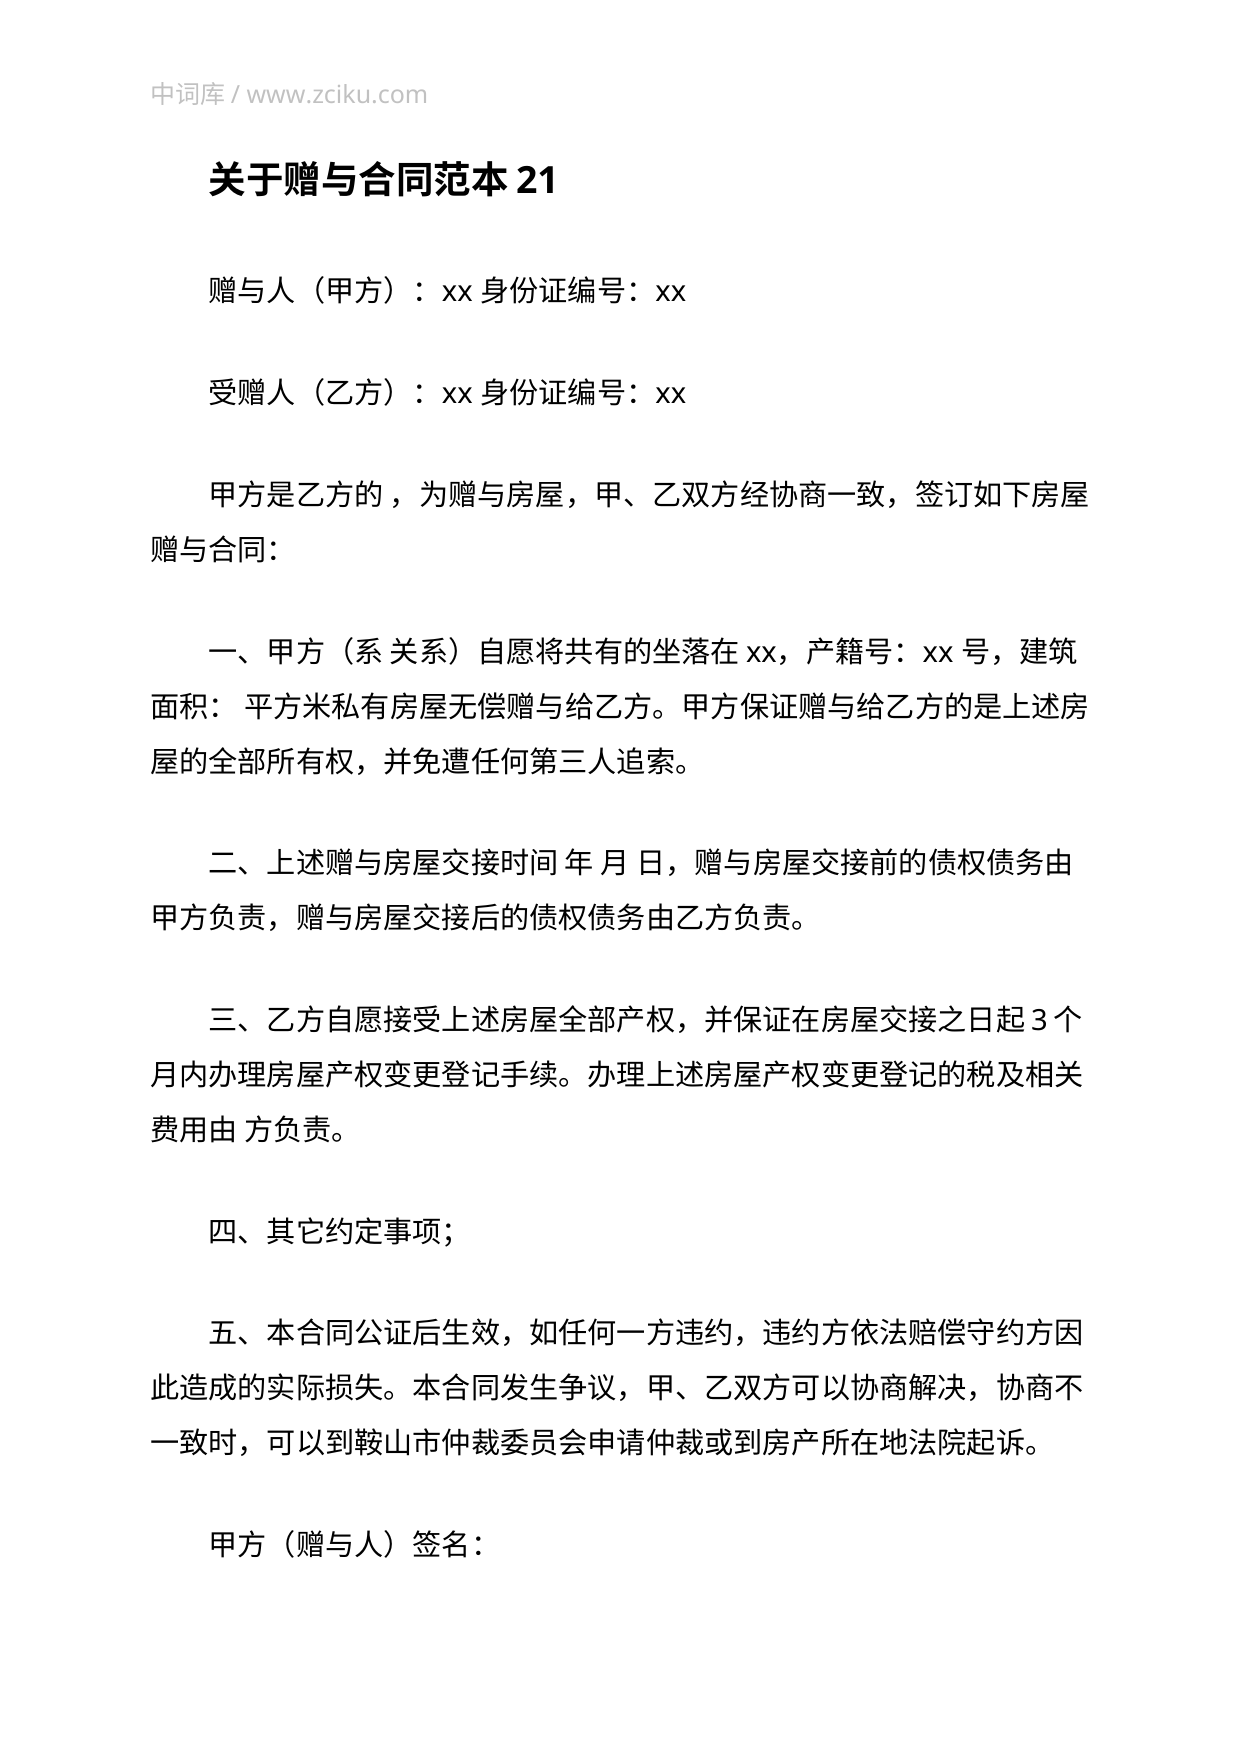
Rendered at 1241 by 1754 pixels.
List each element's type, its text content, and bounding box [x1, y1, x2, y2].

text 关于赠与合同范本21 [150, 150, 1090, 204]
text 受赠人（乙方）：xx 身份证编号：xx [150, 369, 1090, 412]
text 五、本合同公证后生效，如任何一方违约，违约方依法赔偿守约方因此造成的实际损失。本合同发生争议，甲、乙双方可以协商解决，协商不一致时，可以到鞍山市仲裁委员会申请仲裁或到房产所在地法院起诉。 [150, 1310, 1090, 1462]
text 四、其它约定事项； [150, 1208, 1090, 1251]
text 二、上述赠与房屋交接时间 年 月 日，赠与房屋交接前的债权债务由甲方负责，赠与房屋交接后的债权债务由乙方负责。 [150, 840, 1090, 937]
text 三、乙方自愿接受上述房屋全部产权，并保证在房屋交接之日起3个月内办理房屋产权变更登记手续。办理上述房屋产权变更登记的税及相关费用由 方负责。 [150, 997, 1090, 1149]
text 一、甲方（系 关系）自愿将共有的坐落在xx，产籍号：xx 号，建筑面积： 平方米私有房屋无偿赠与给乙方。甲方保证赠与给乙方的是上述房屋的全部所有权，并免遭任何第三人追索。 [150, 628, 1090, 780]
text 甲方是乙方的 ，为赠与房屋，甲、乙双方经协商一致，签订如下房屋赠与合同： [150, 472, 1090, 569]
text 赠与人（甲方）：xx 身份证编号：xx [150, 268, 1090, 310]
text 甲方（赠与人）签名： [150, 1522, 1090, 1564]
